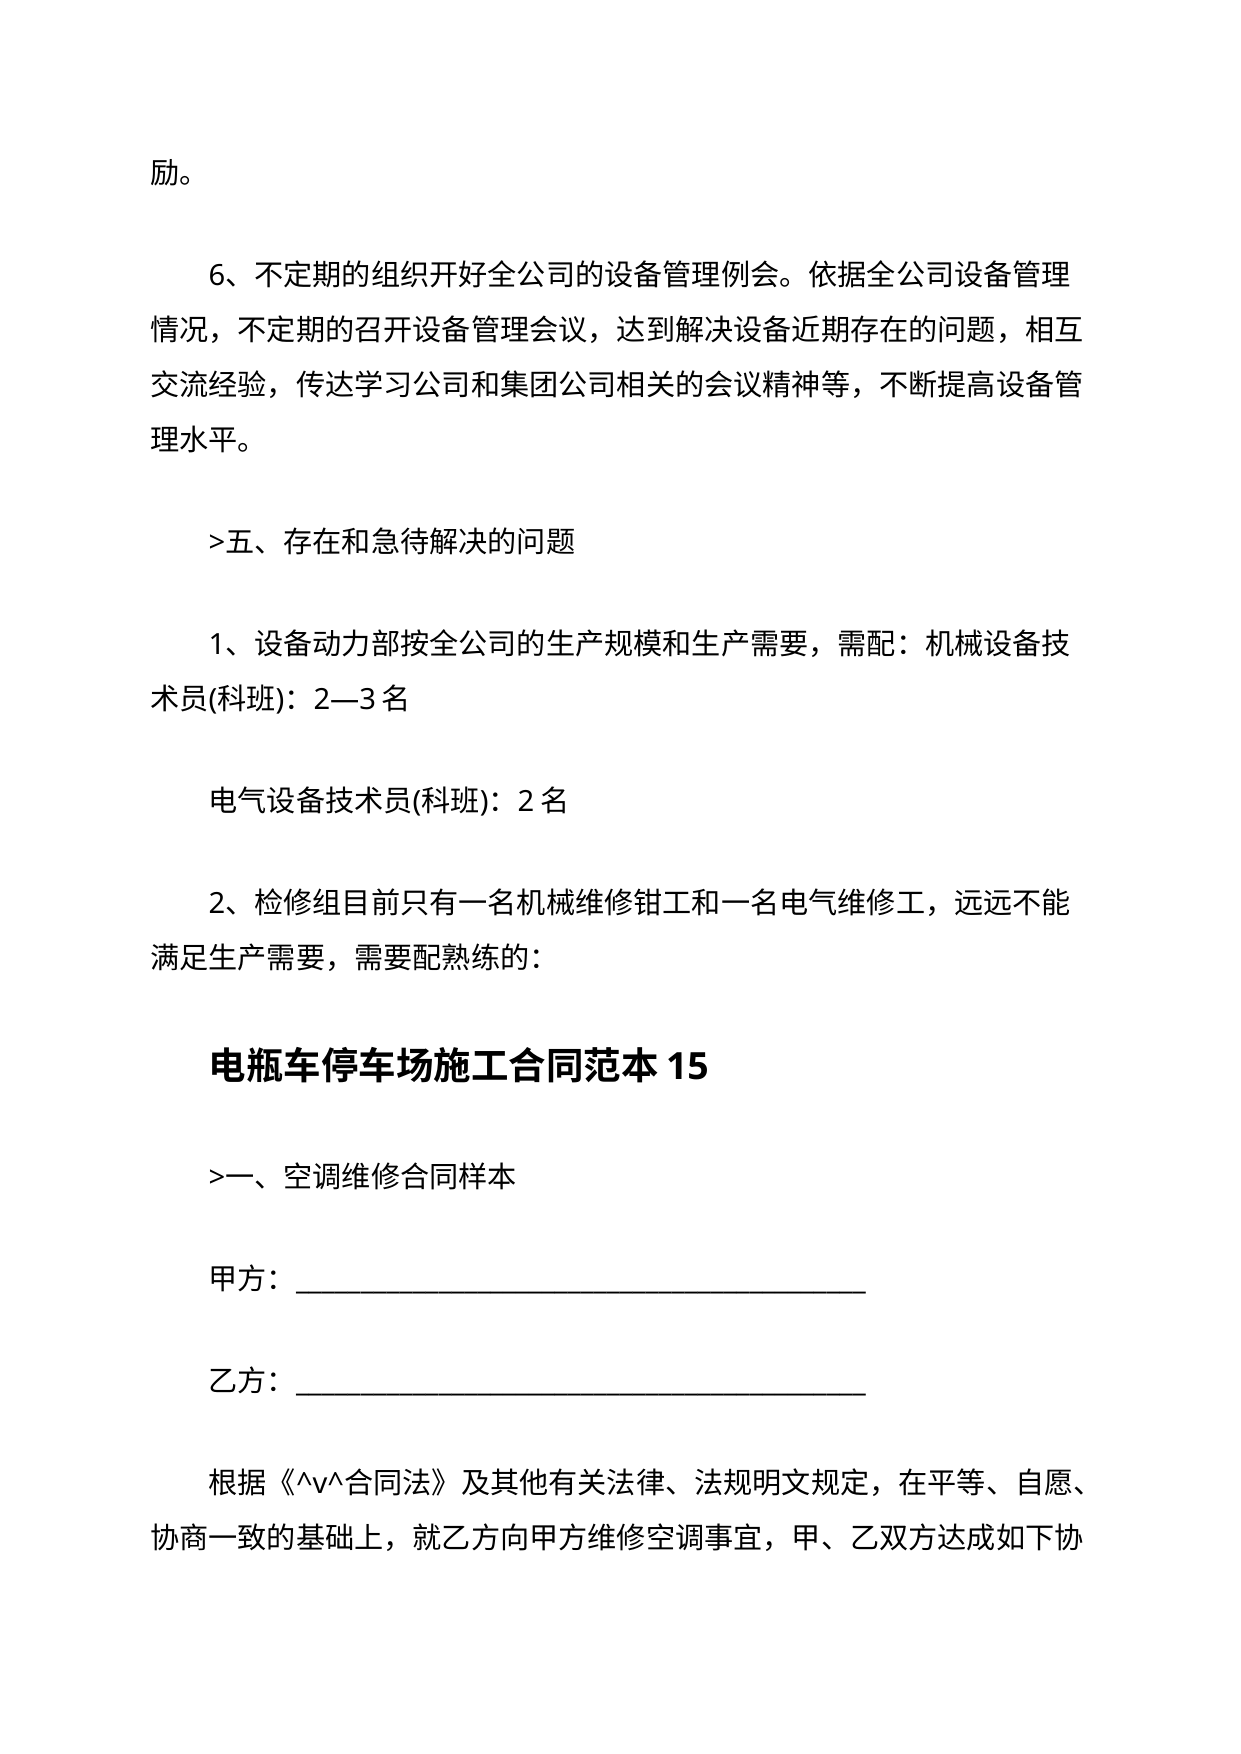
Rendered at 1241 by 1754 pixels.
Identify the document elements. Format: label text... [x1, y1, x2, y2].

text >一、空调维修合同样本 [150, 1154, 1090, 1196]
text 2、检修组目前只有一名机械维修钳工和一名电气维修工，远远不能满足生产需要，需要配熟练的： [150, 879, 1090, 977]
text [150, 1459, 1090, 1557]
text 1、设备动力部按全公司的生产规模和生产需要，需配：机械设备技术员(科班)：2—3名 [150, 620, 1090, 718]
text >五、存在和急待解决的问题 [150, 518, 1090, 561]
text 电气设备技术员(科班)：2名 [150, 777, 1090, 820]
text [150, 150, 1090, 192]
text 乙方：____________________________________________ [150, 1358, 1090, 1400]
text 电瓶车停车场施工合同范本15 [150, 1036, 1090, 1091]
text 6、不定期的组织开好全公司的设备管理例会。依据全公司设备管理情况，不定期的召开设备管理会议，达到解决设备近期存在的问题，相互交流经验，传达学习公司和集团公司相关的会议精神等，不断提高设备管理水平。 [150, 252, 1090, 459]
text 甲方：____________________________________________ [150, 1256, 1090, 1298]
